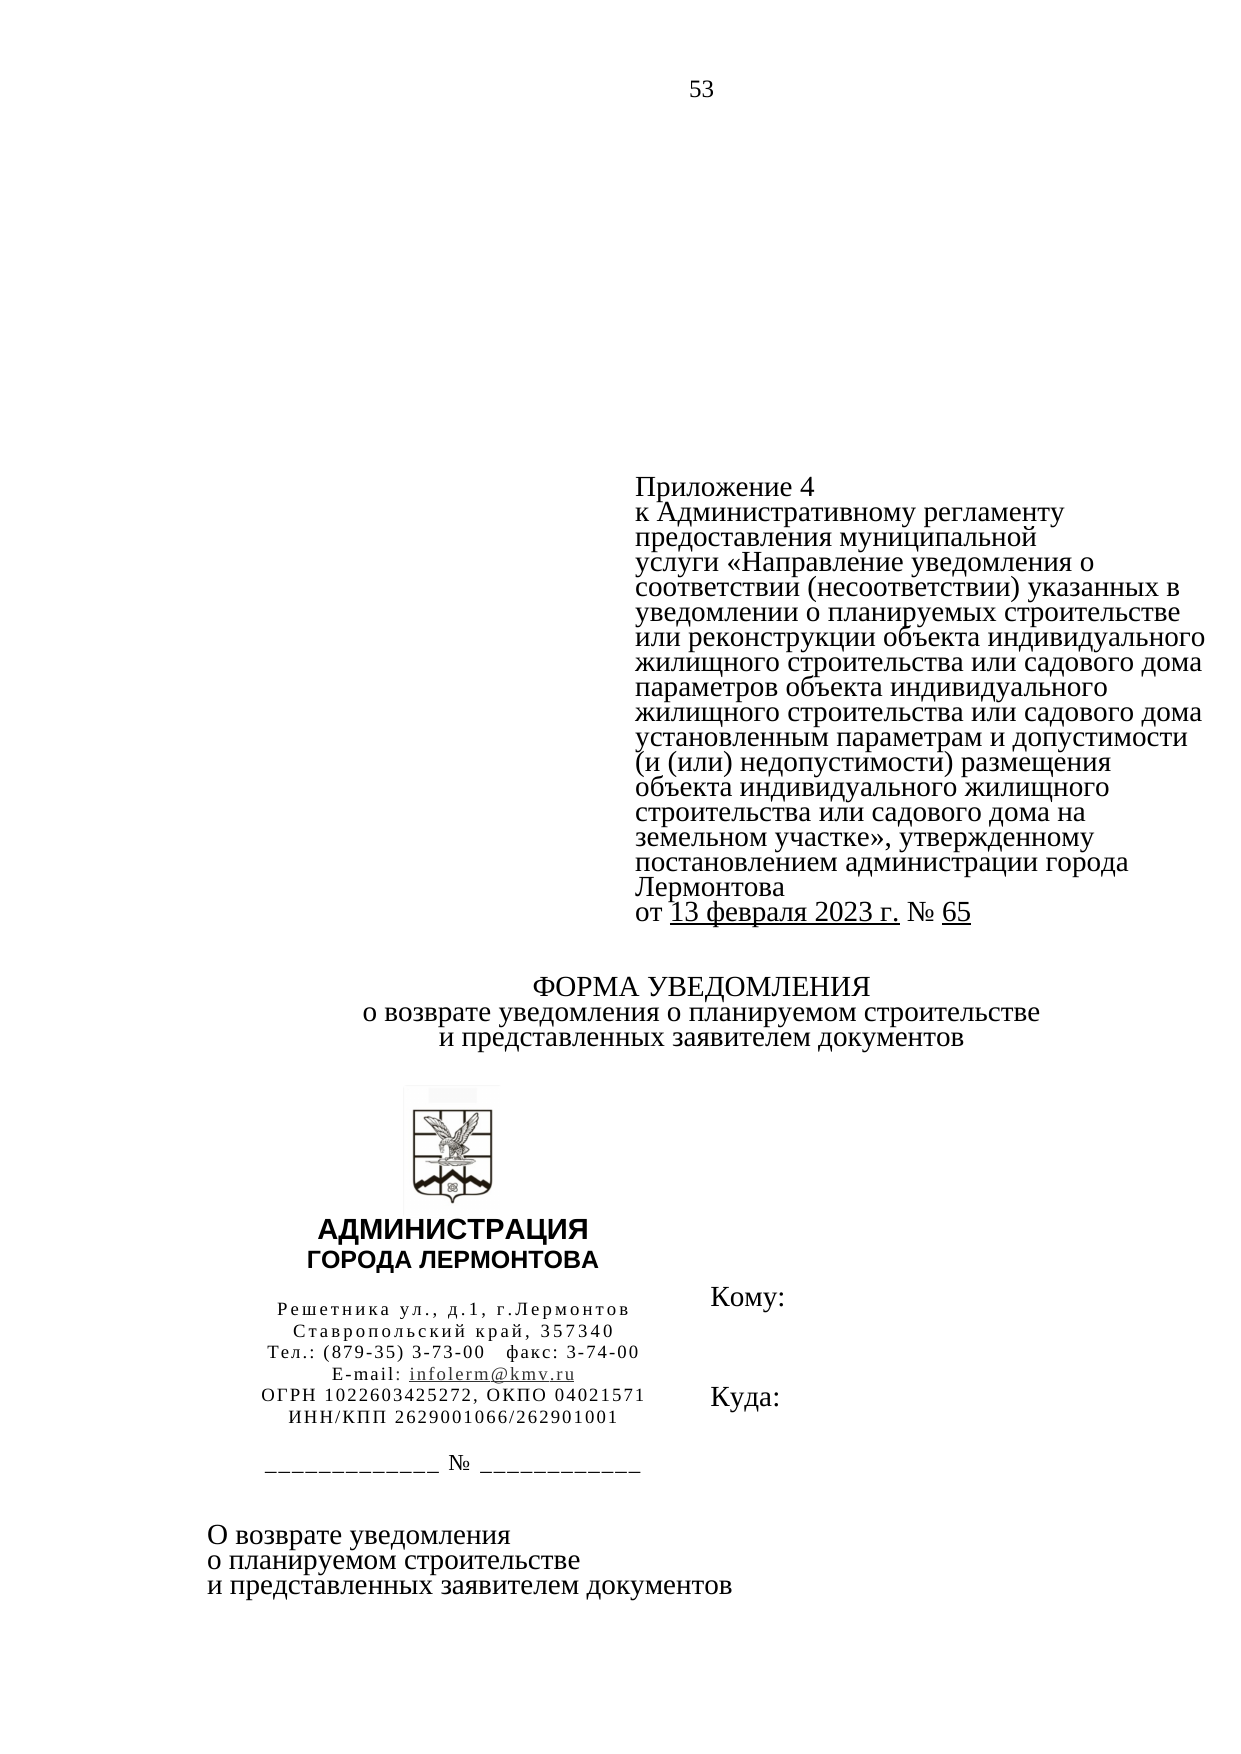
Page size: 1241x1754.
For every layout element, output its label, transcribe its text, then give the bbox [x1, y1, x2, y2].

text ФОРМА УВЕДОМЛЕНИЯ [207, 976, 1196, 1001]
text Приложение 4 [635, 476, 1211, 501]
text О возврате уведомления [207, 1524, 1196, 1549]
text о планируемом строительстве [207, 1549, 1196, 1574]
table_cell Решетника ул., д.1, г.Лермонтов Ставропольский край, 357340 Тел.: (879-35) 3-73-00 факс: 3-74-00 E-mail: infolerm@kmv.ru ОГРН 1022603425272, ОКПО 04021571 ИНН/КПП 2629001066/262901001 [207, 1298, 699, 1449]
text к Административному регламенту [635, 501, 1211, 526]
text о возврате уведомления о планируемом строительстве [207, 1001, 1196, 1026]
text услуги «Направление уведомления о соответствии (несоответствии) указанных в уведомлении о планируемых строительстве или реконструкции объекта индивидуального жилищного строительства или садового дома параметров объекта индивидуального жилищного строительства или садового дома установленным параметрам и допустимости (и (или) недопустимости) размещения объекта индивидуального жилищного строительства или садового дома на земельном участке», утвержденному постановлением администрации города Лермонтова [635, 551, 1211, 901]
text от 13 февраля 2023 г. № 65 [635, 901, 714, 926]
table_header Кому: Куда: [699, 1212, 1196, 1499]
text предоставления муниципальной [635, 526, 1211, 551]
text и представленных заявителем документов [207, 1574, 1196, 1599]
picture [407, 1089, 499, 1212]
table_cell _____________ № ____________ [207, 1449, 699, 1499]
table_header АДМИНИСТРАЦИЯ ГОРОДА ЛЕРМОНТОВА [207, 1212, 699, 1298]
text и представленных заявителем документов [207, 1026, 1196, 1051]
text от 13 февраля 2023 г. № 65 [717, 901, 1211, 926]
